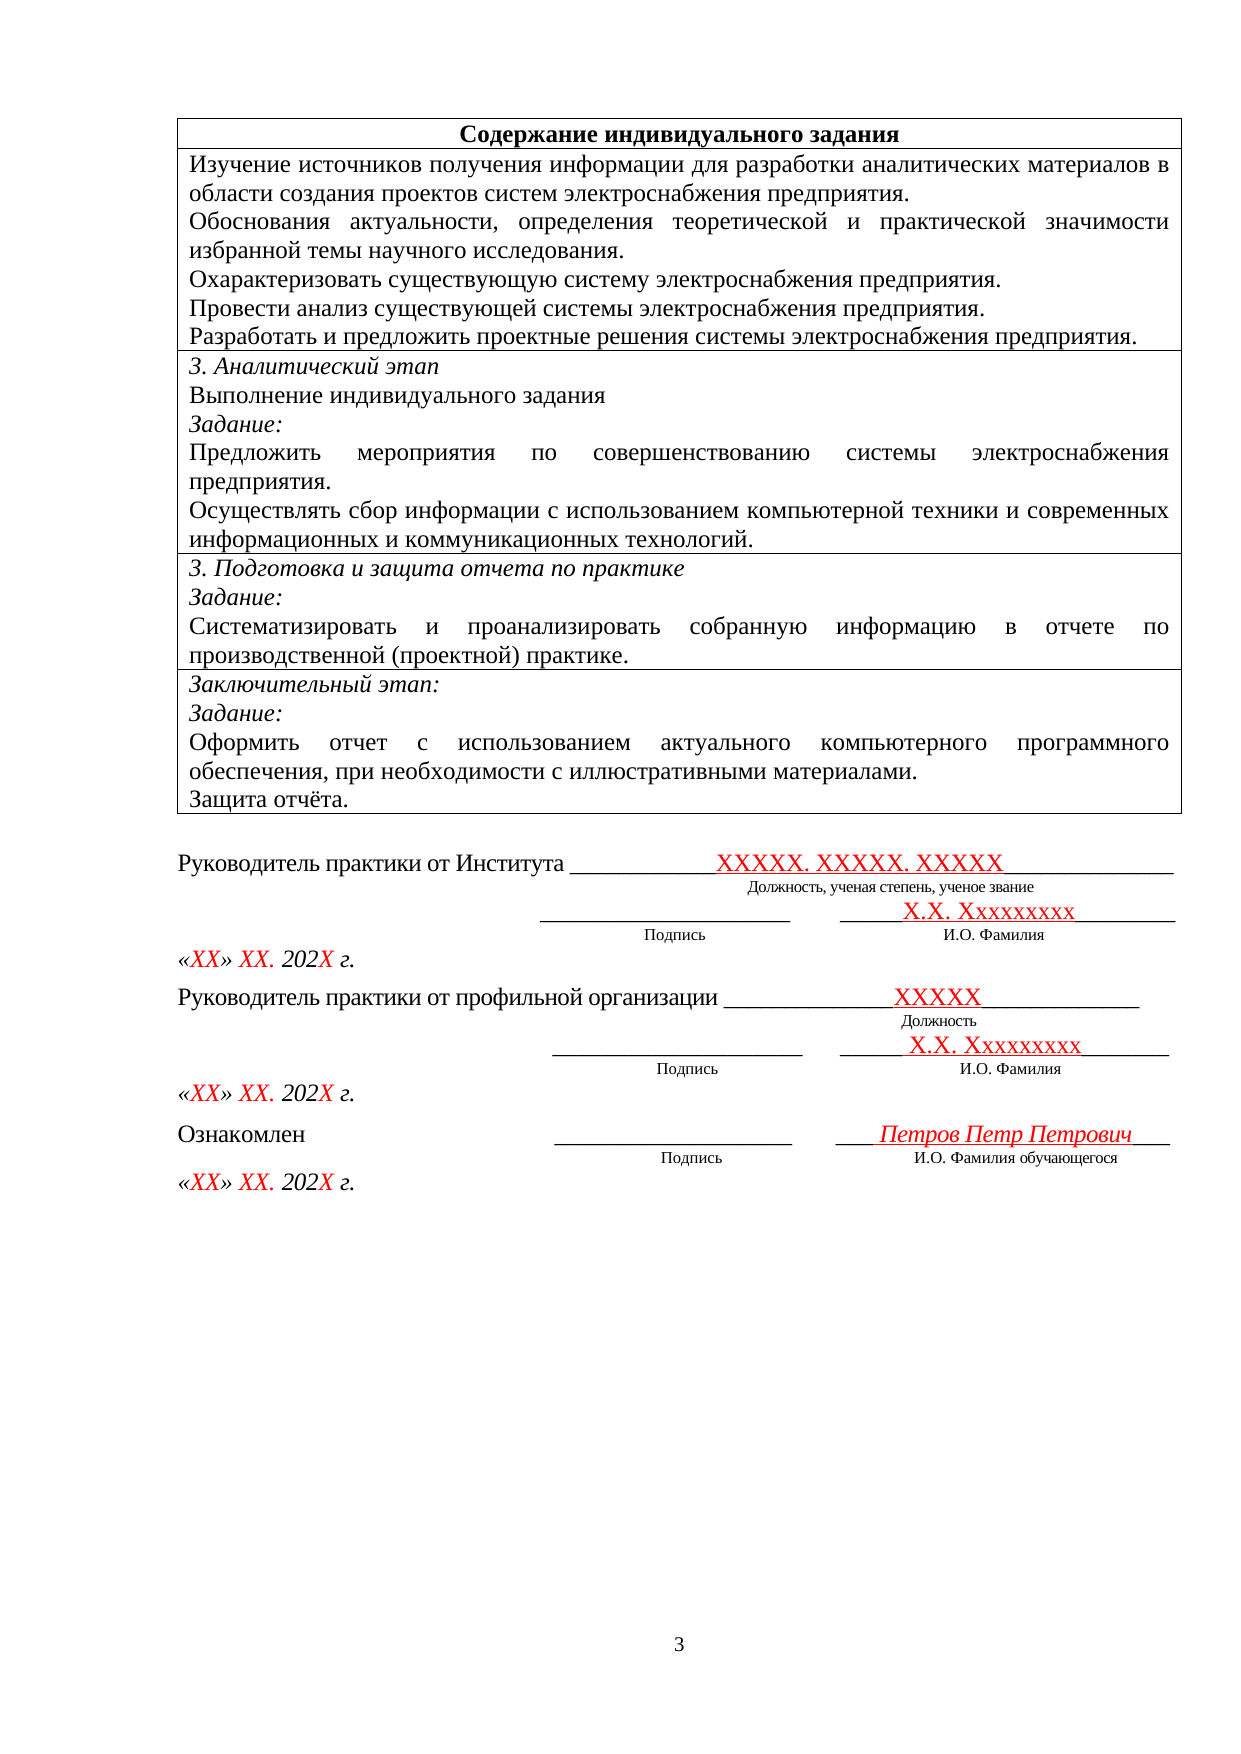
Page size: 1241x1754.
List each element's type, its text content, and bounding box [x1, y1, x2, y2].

text Подпись И.О. Фамилия обучающегося [177, 1147, 1181, 1167]
text Подпись И.О. Фамилия [177, 1059, 1181, 1078]
text Руководитель практики от профильной организации ______________ХХХХХ_____________ [177, 982, 1181, 1011]
text «ХХ» ХХ. 202Х г. [177, 1078, 1181, 1107]
table_cell Заключительный этап: Задание: Оформить отчет с использованием актуального компьютерного программного обеспечения, при необходимости с иллюстративными материалами. Защита отчёта. [178, 670, 1181, 813]
text ____________________ _____Х.Х. Ххххххххх________ [177, 896, 1181, 924]
text «ХХ» ХХ. 202Х г. [177, 1167, 1181, 1195]
text «ХХ» ХХ. 202Х г. [177, 944, 1181, 972]
text Должность, ученая степень, ученое звание [177, 877, 1181, 896]
table_cell 3. Аналитический этап Выполнение индивидуального задания Задание: Предложить мероприятия по совершенствованию системы электроснабжения предприятия. Осуществлять сбор информации с использованием компьютерной техники и современных информационных и коммуникационных технологий. [178, 351, 1181, 552]
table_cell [178, 149, 1181, 350]
text Должность [177, 1011, 1181, 1030]
table_header Содержание индивидуального задания [178, 119, 1181, 148]
text Руководитель практики от Института ____________ХХХХХ. ХХХХХ. ХХХХХ______________ [177, 848, 1181, 877]
text Подпись И.О. Фамилия [177, 924, 1181, 944]
text ____________________ _____ Х.Х. Ххххххххх_______ [177, 1030, 1181, 1059]
text Ознакомлен ___________________ ___ Петров Петр Петрович___ [177, 1119, 1181, 1147]
table_cell 3. Подготовка и защита отчета по практике Задание: Систематизировать и проанализировать собранную информацию в отчете по производственной (проектной) практике. [178, 554, 1181, 668]
